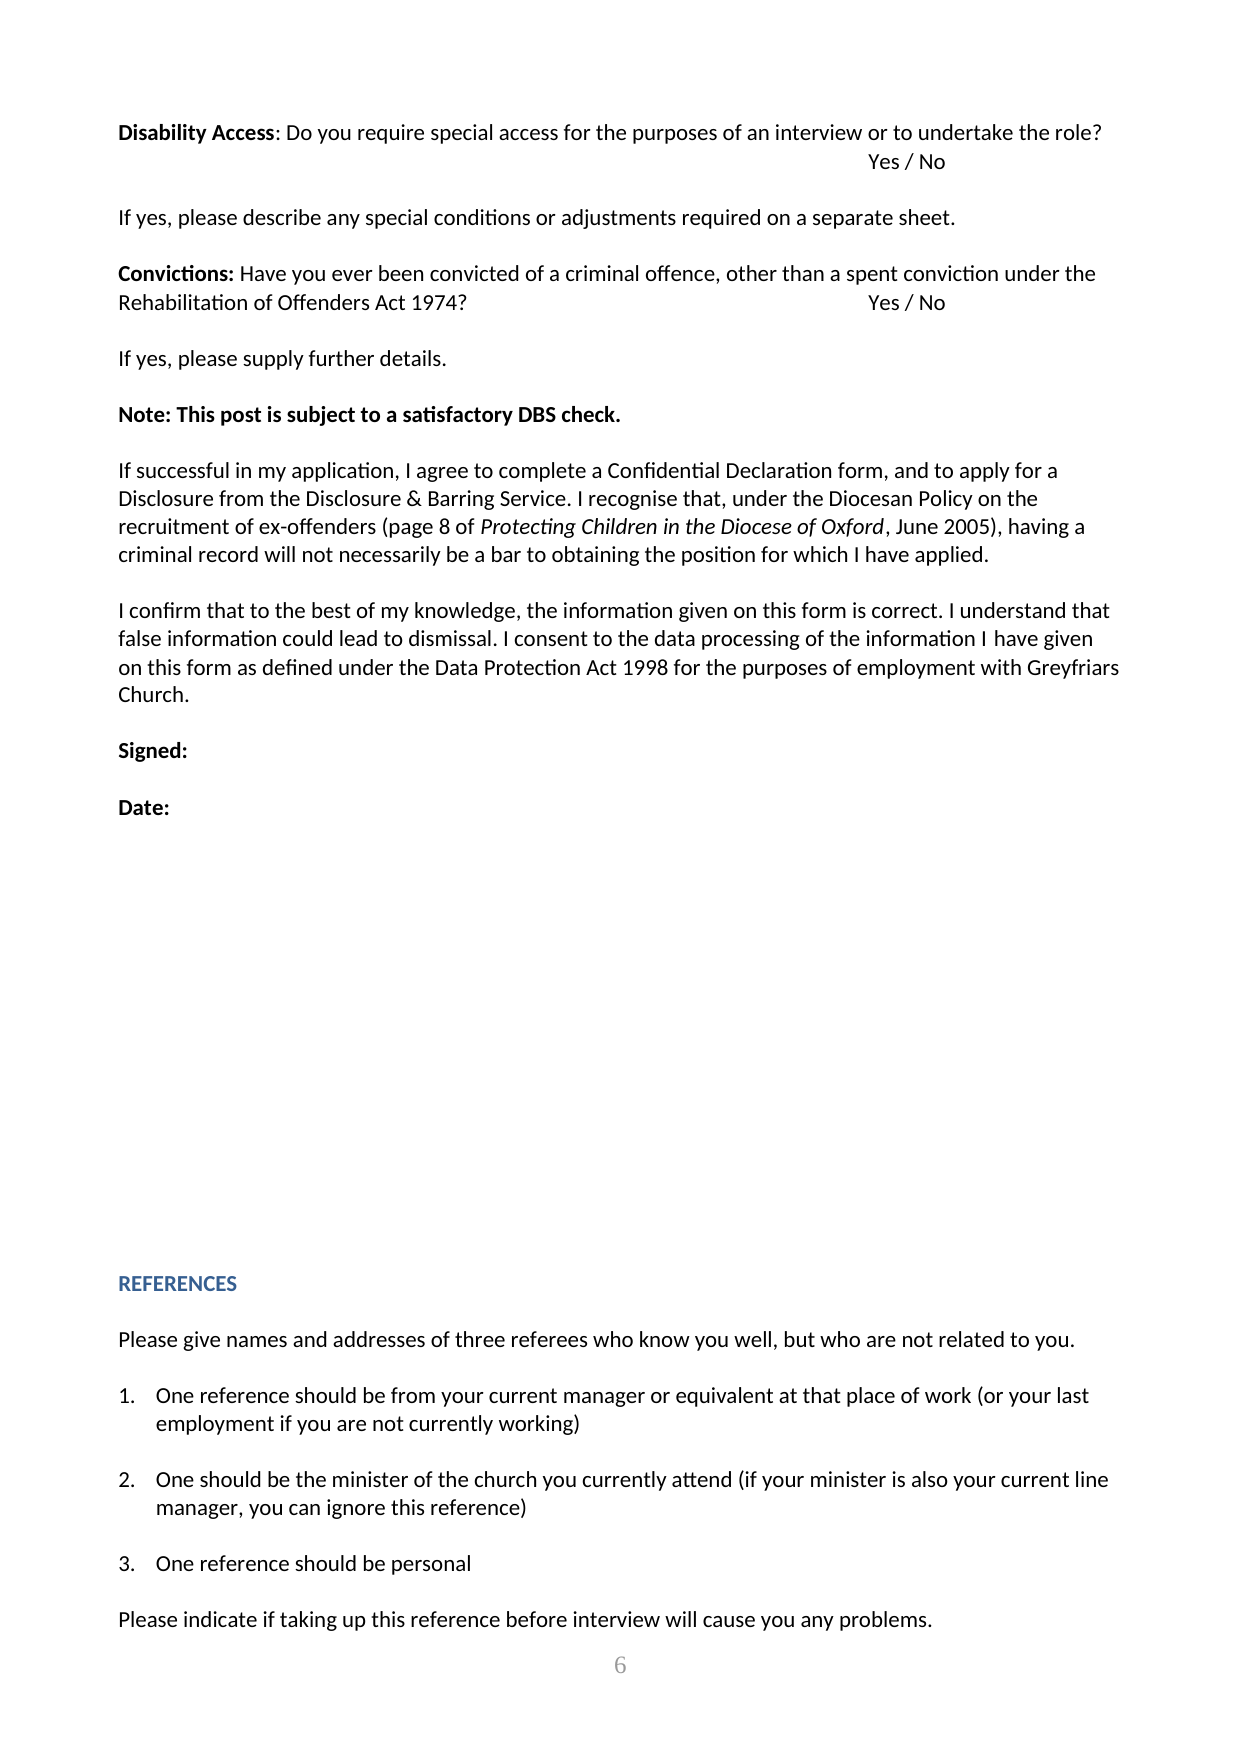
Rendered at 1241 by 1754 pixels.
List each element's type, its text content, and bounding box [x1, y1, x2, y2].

text Disability Access: Do you require special access for the purposes of an interview or to undertake the role? Yes / No [118, 118, 1122, 175]
list One reference should be personal [118, 1549, 1122, 1577]
text Convictions: Have you ever been convicted of a criminal offence, other than a spent conviction under the Rehabilitation of Offenders Act 1974? Yes / No [118, 259, 1122, 316]
text Signed: [118, 737, 1122, 765]
text Date: [118, 793, 1122, 821]
text If successful in my application, I agree to complete a Confidential Declaration form, and to apply for a Disclosure from the Disclosure & Barring Service. I recognise that, under the Diocesan Policy on the recruitment of ex-offenders (page 8 of Protecting Children in the Diocese of Oxford, June 2005), having a criminal record will not necessarily be a bar to obtaining the position for which I have applied. [118, 456, 1122, 568]
text REFERENCES [118, 1269, 1122, 1297]
text Please give names and addresses of three referees who know you well, but who are not related to you. [118, 1325, 1122, 1353]
text If yes, please describe any special conditions or adjustments required on a separate sheet. [118, 203, 1122, 231]
text I confirm that to the best of my knowledge, the information given on this form is correct. I understand that false information could lead to dismissal. I consent to the data processing of the information I have given on this form as defined under the Data Protection Act 1998 for the purposes of employment with Greyfriars Church. [118, 597, 1122, 709]
list One reference should be from your current manager or equivalent at that place of work (or your last employment if you are not currently working) [118, 1381, 1122, 1437]
list One should be the minister of the church you currently attend (if your minister is also your current line manager, you can ignore this reference) [118, 1465, 1122, 1521]
text Note: This post is subject to a satisfactory DBS check. [118, 400, 1122, 428]
text Please indicate if taking up this reference before interview will cause you any problems. [118, 1605, 1122, 1633]
text If yes, please supply further details. [118, 344, 1122, 372]
